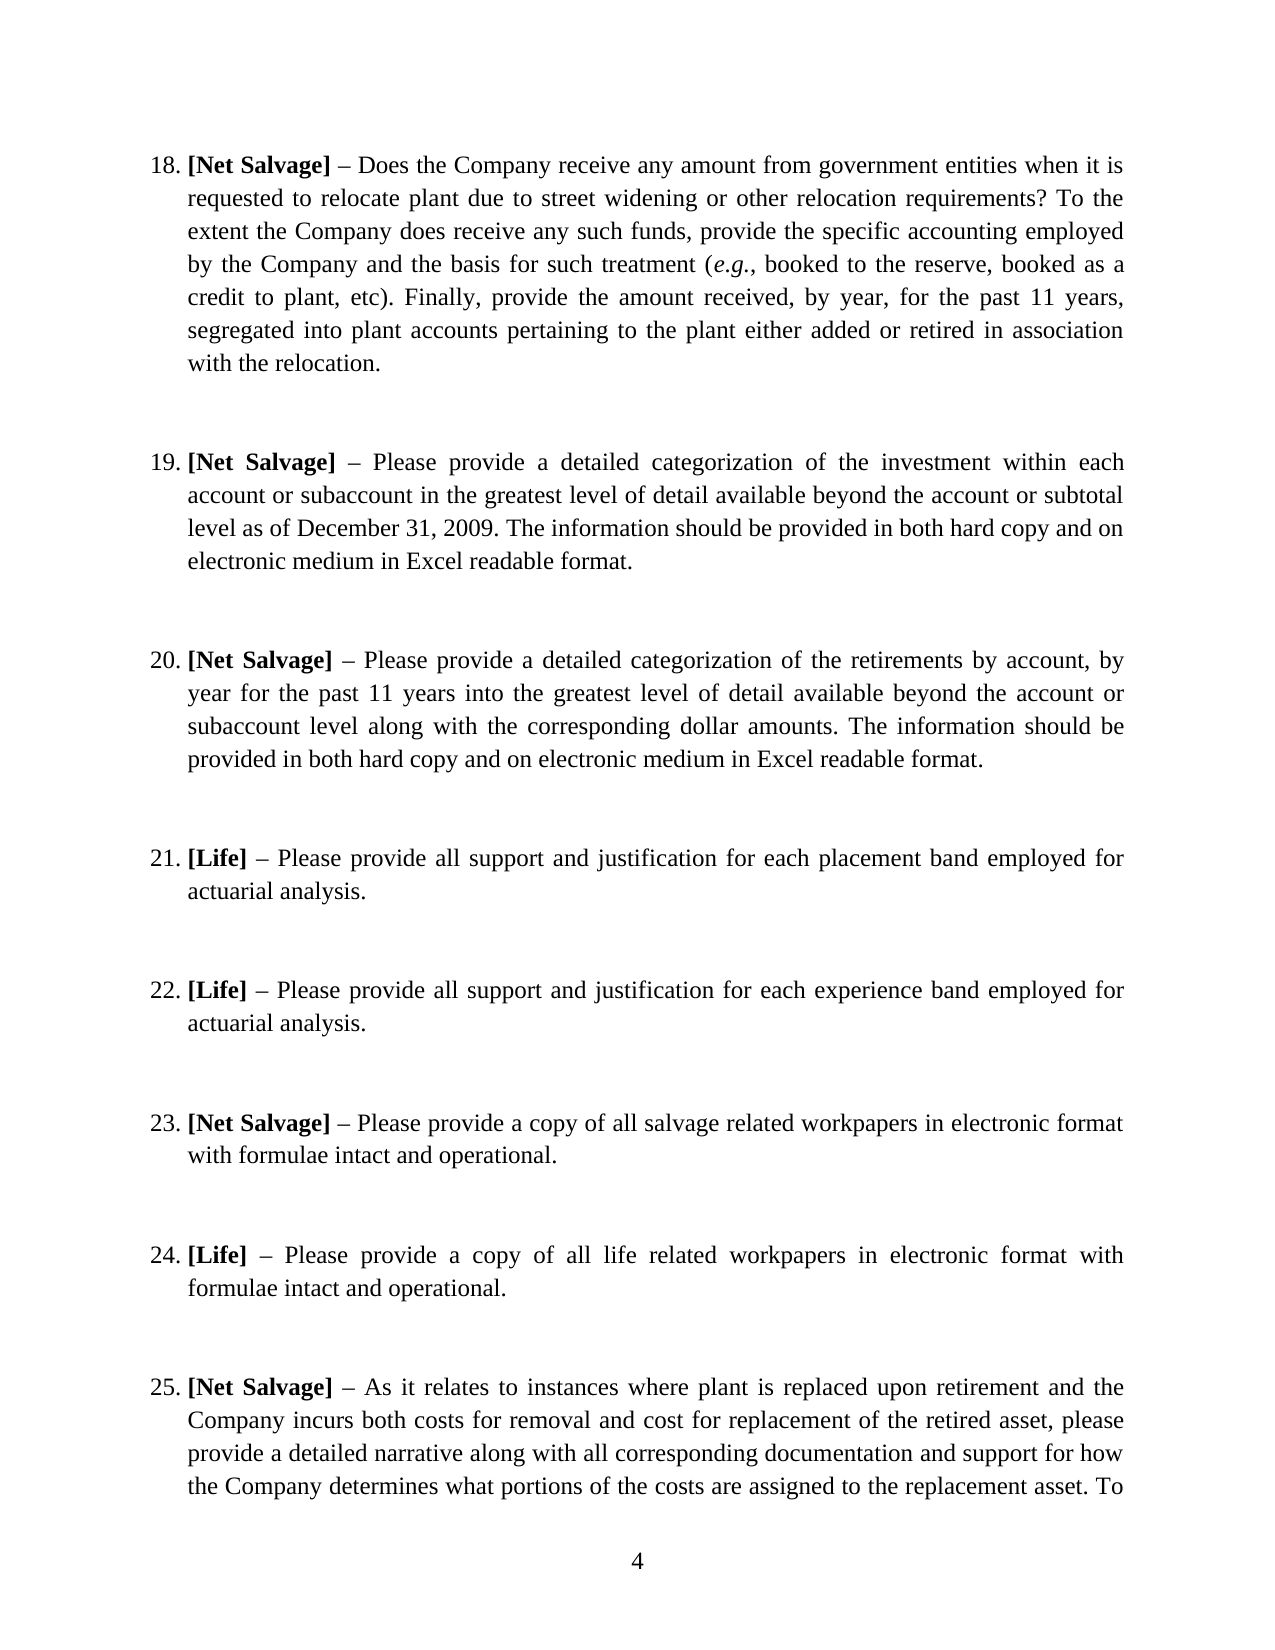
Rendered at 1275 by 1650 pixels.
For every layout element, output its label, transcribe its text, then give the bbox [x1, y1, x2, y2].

list [Life] – Please provide all support and justification for each experience band employed for actuarial analysis. [150, 976, 1125, 1037]
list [150, 1372, 1125, 1499]
list [Life] – Please provide all support and justification for each placement band employed for actuarial analysis. [150, 843, 1125, 905]
list [Net Salvage] – Please provide a copy of all salvage related workpapers in electronic format with formulae intact and operational. [150, 1108, 1125, 1169]
list [Net Salvage] – Please provide a detailed categorization of the retirements by account, by year for the past 11 years into the greatest level of detail available beyond the account or subaccount level along with the corresponding dollar amounts. The information should be provided in both hard copy and on electronic medium in Excel readable format. [150, 645, 1125, 773]
list [Net Salvage] – Does the Company receive any amount from government entities when it is requested to relocate plant due to street widening or other relocation requirements? To the extent the Company does receive any such funds, provide the specific accounting employed by the Company and the basis for such treatment (e.g., booked to the reserve, booked as a credit to plant, etc). Finally, provide the amount received, by year, for the past 11 years, segregated into plant accounts pertaining to the plant either added or retired in association with the relocation. [150, 150, 1125, 377]
list [Net Salvage] – Please provide a detailed categorization of the investment within each account or subaccount in the greatest level of detail available beyond the account or subtotal level as of December 31, 2009. The information should be provided in both hard copy and on electronic medium in Excel readable format. [150, 447, 1125, 575]
list [Life] – Please provide a copy of all life related workpapers in electronic format with formulae intact and operational. [150, 1240, 1125, 1301]
